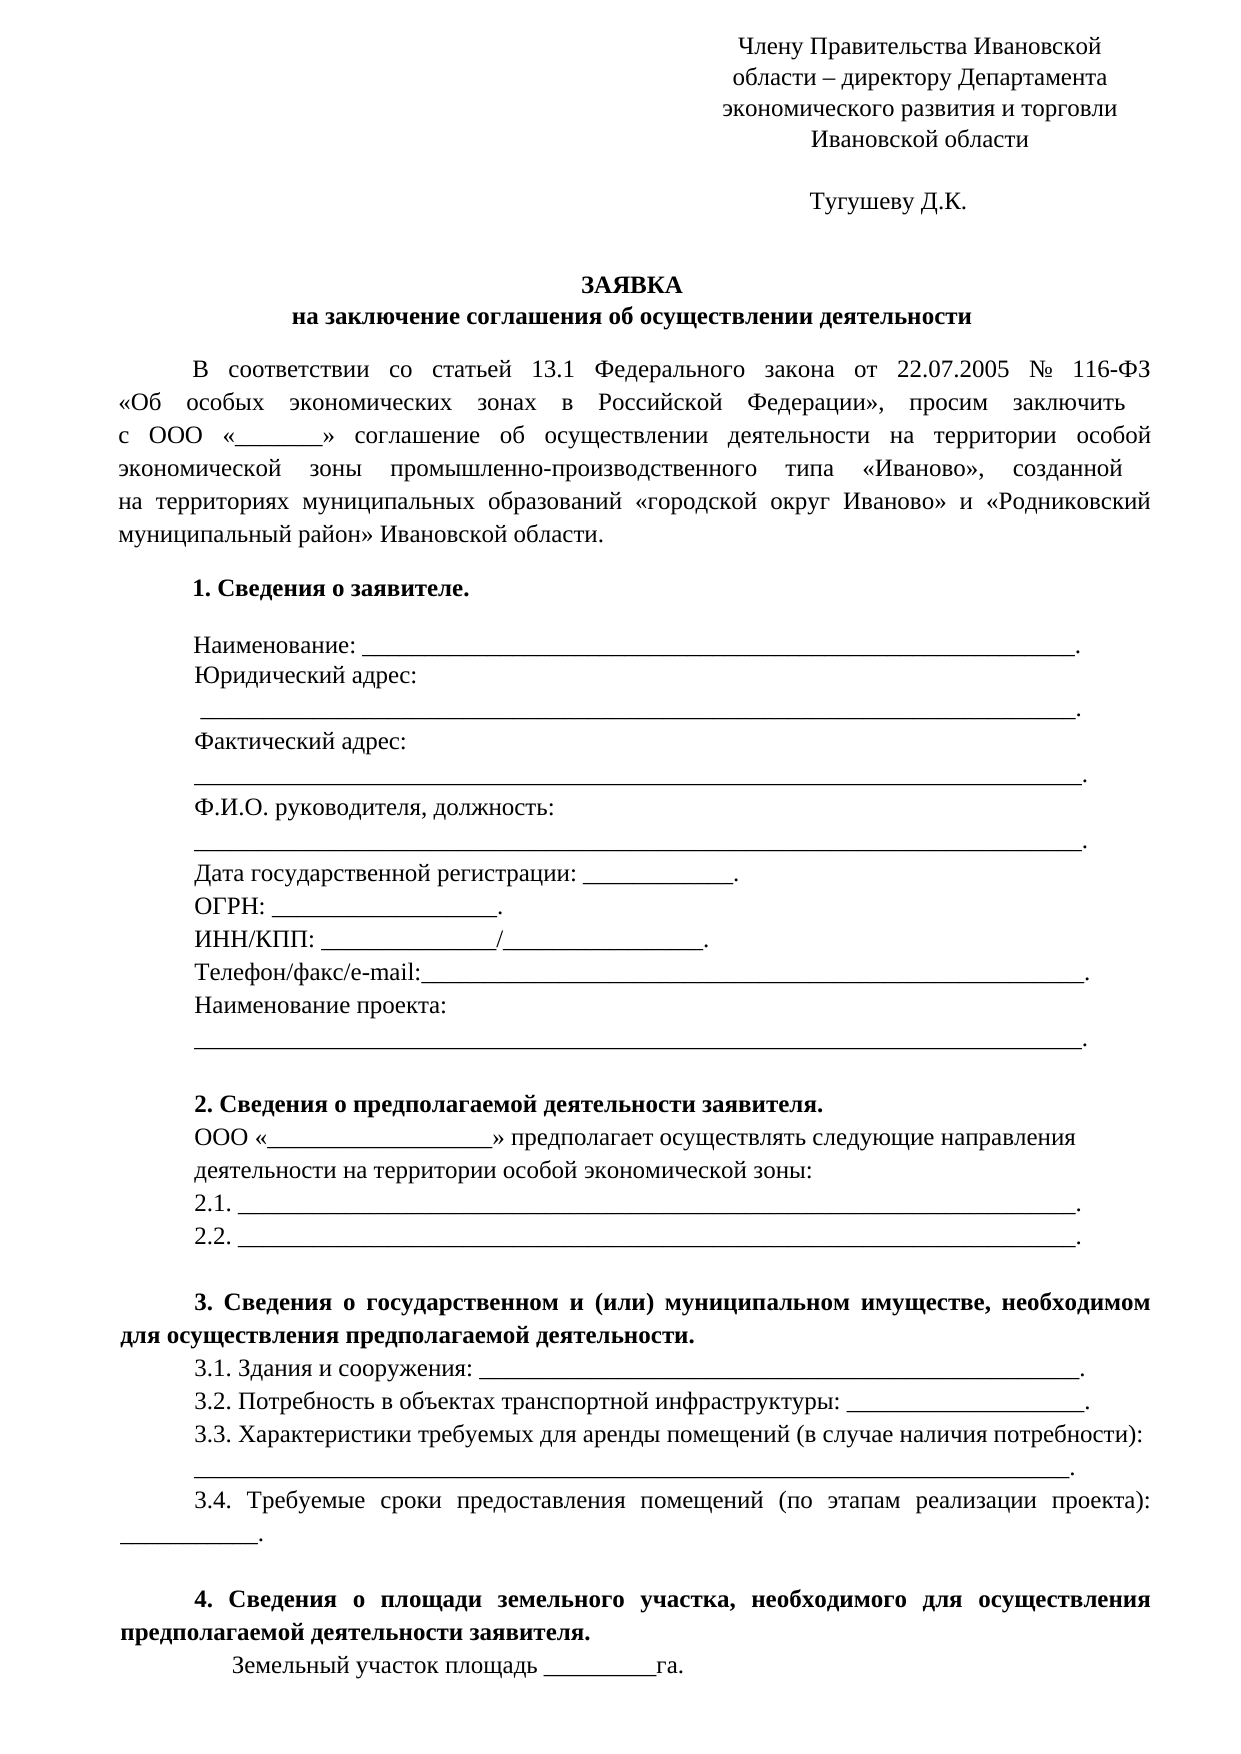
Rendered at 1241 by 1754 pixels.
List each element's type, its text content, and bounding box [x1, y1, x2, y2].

text 3.1. Здания и сооружения: ________________________________________________. [120, 1353, 1152, 1382]
text 2.1. ___________________________________________________________________. [120, 1188, 1152, 1217]
text 4. Сведения о площади земельного участка, необходимого для осуществления предполагаемой деятельности заявителя. [120, 1584, 1152, 1646]
text _______________________________________________________________________. [120, 825, 1152, 853]
text Члену Правительства Ивановской области – директору Департамента экономического развития и торговли Ивановской области [694, 29, 1145, 154]
text _______________________________________________________________________. [120, 1023, 1152, 1052]
text ОГРН: __________________. [120, 891, 1152, 919]
text ИНН/КПП: ______________/________________. [120, 924, 1152, 953]
text Фактический адрес: [120, 726, 1152, 754]
text Наименование: _________________________________________________________. [118, 627, 1149, 660]
text Юридический адрес: [120, 660, 1152, 688]
text В соответствии со статьей 13.1 Федерального закона от 22.07.2005 № 116-ФЗ «Об особых экономических зонах в Российской Федерации», просим заключить с ООО «_______» соглашение об осуществлении деятельности на территории особой экономической зоны промышленно-производственного типа «Иваново», созданной на территориях муниципальных образований «городской округ Иваново» и «Родниковский муниципальный район» Ивановской области. [118, 354, 1152, 548]
text Дата государственной регистрации: ____________. [120, 858, 1152, 887]
text 3.3. Характеристики требуемых для аренды помещений (в случае наличия потребности): [120, 1419, 1152, 1448]
text на заключение соглашения об осуществлении деятельности [118, 300, 1145, 331]
text Ф.И.О. руководителя, должность: [120, 792, 1152, 821]
text ЗАЯВКА [118, 269, 1145, 300]
text 3. Сведения о государственном и (или) муниципальном имуществе, необходимом для осуществления предполагаемой деятельности. [120, 1287, 1152, 1349]
text Тугушеву Д.К. [753, 185, 1145, 216]
text Телефон/факс/e-mail:_____________________________________________________. [120, 957, 1152, 986]
text 3.4. Требуемые сроки предоставления помещений (по этапам реализации проекта): ___________. [120, 1485, 1152, 1547]
text 3.2. Потребность в объектах транспортной инфраструктуры: ___________________. [120, 1386, 1152, 1415]
text _______________________________________________________________________. [120, 759, 1152, 787]
text ______________________________________________________________________. [120, 1452, 1152, 1481]
text ______________________________________________________________________. [120, 693, 1152, 721]
text 2. Сведения о предполагаемой деятельности заявителя. [120, 1089, 1152, 1118]
text 1. Сведения о заявителе. [118, 573, 1152, 602]
text Земельный участок площадь _________га. [120, 1650, 1152, 1679]
text ООО «__________________» предполагает осуществлять следующие направления [120, 1122, 1152, 1151]
text 2.2. ___________________________________________________________________. [120, 1221, 1152, 1250]
text деятельности на территории особой экономической зоны: [120, 1155, 1152, 1184]
text Наименование проекта: [120, 990, 1152, 1019]
